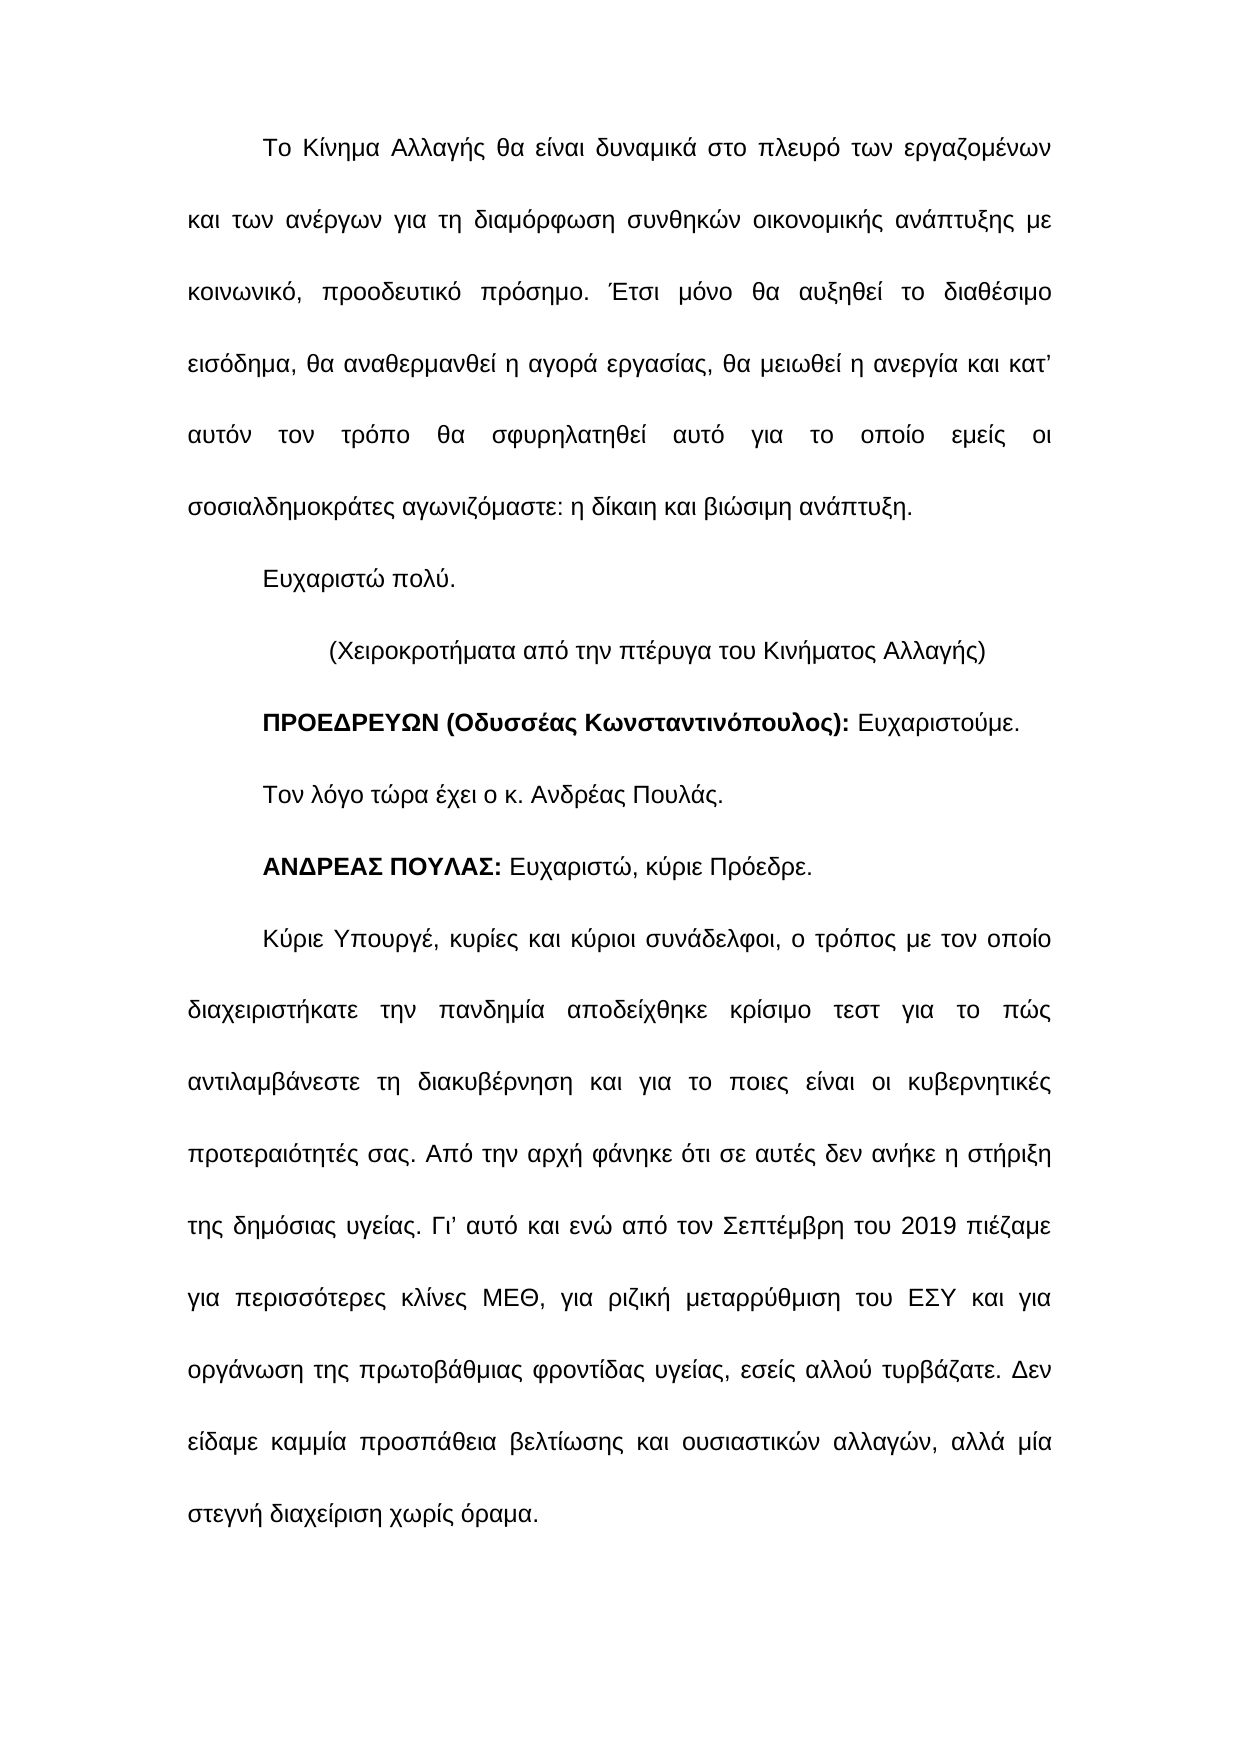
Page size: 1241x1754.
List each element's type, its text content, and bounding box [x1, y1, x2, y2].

text (Χειροκροτήματα από την πτέρυγα του Κινήματος Αλλαγής) [187, 636, 1053, 665]
text ΠΡΟΕΔΡΕΥΩΝ (Οδυσσέας Κωνσταντινόπουλος): Ευχαριστούμε. [187, 708, 1053, 737]
text Τον λόγο τώρα έχει ο κ. Ανδρέας Πουλάς. [187, 780, 1053, 808]
text Ευχαριστώ πολύ. [187, 564, 1053, 593]
text Κύριε Υπουργέ, κυρίες και κύριοι συνάδελφοι, ο τρόπος με τον οποίο διαχειριστήκατε την πανδημία αποδείχθηκε κρίσιμο τεστ για το πώς αντιλαμβάνεστε τη διακυβέρνηση και για το ποιες είναι οι κυβερνητικές προτεραιότητές σας. Από την αρχή φάνηκε ότι σε αυτές δεν ανήκε η στήριξη της δημόσιας υγείας. Γι’ αυτό και ενώ από τον Σεπτέμβρη του 2019 πιέζαμε για περισσότερες κλίνες ΜΕΘ, για ριζική μεταρρύθμιση του ΕΣΥ και για οργάνωση της πρωτοβάθμιας φροντίδας υγείας, εσείς αλλού τυρβάζατε. Δεν είδαμε καμμία προσπάθεια βελτίωσης και ουσιαστικών αλλαγών, αλλά μία στεγνή διαχείριση χωρίς όραμα. [187, 923, 1053, 1527]
text ΑΝΔΡΕΑΣ ΠΟΥΛΑΣ: Ευχαριστώ, κύριε Πρόεδρε. [187, 852, 1053, 880]
text Το Κίνημα Αλλαγής θα είναι δυναμικά στο πλευρό των εργαζομένων και των ανέργων για τη διαμόρφωση συνθηκών οικονομικής ανάπτυξης με κοινωνικό, προοδευτικό πρόσημο. Έτσι μόνο θα αυξηθεί το διαθέσιμο εισόδημα, θα αναθερμανθεί η αγορά εργασίας, θα μειωθεί η ανεργία και κατ’ αυτόν τον τρόπο θα σφυρηλατηθεί αυτό για το οποίο εμείς οι σοσιαλδημοκράτες αγωνιζόμαστε: η δίκαιη και βιώσιμη ανάπτυξη. [187, 133, 1053, 521]
